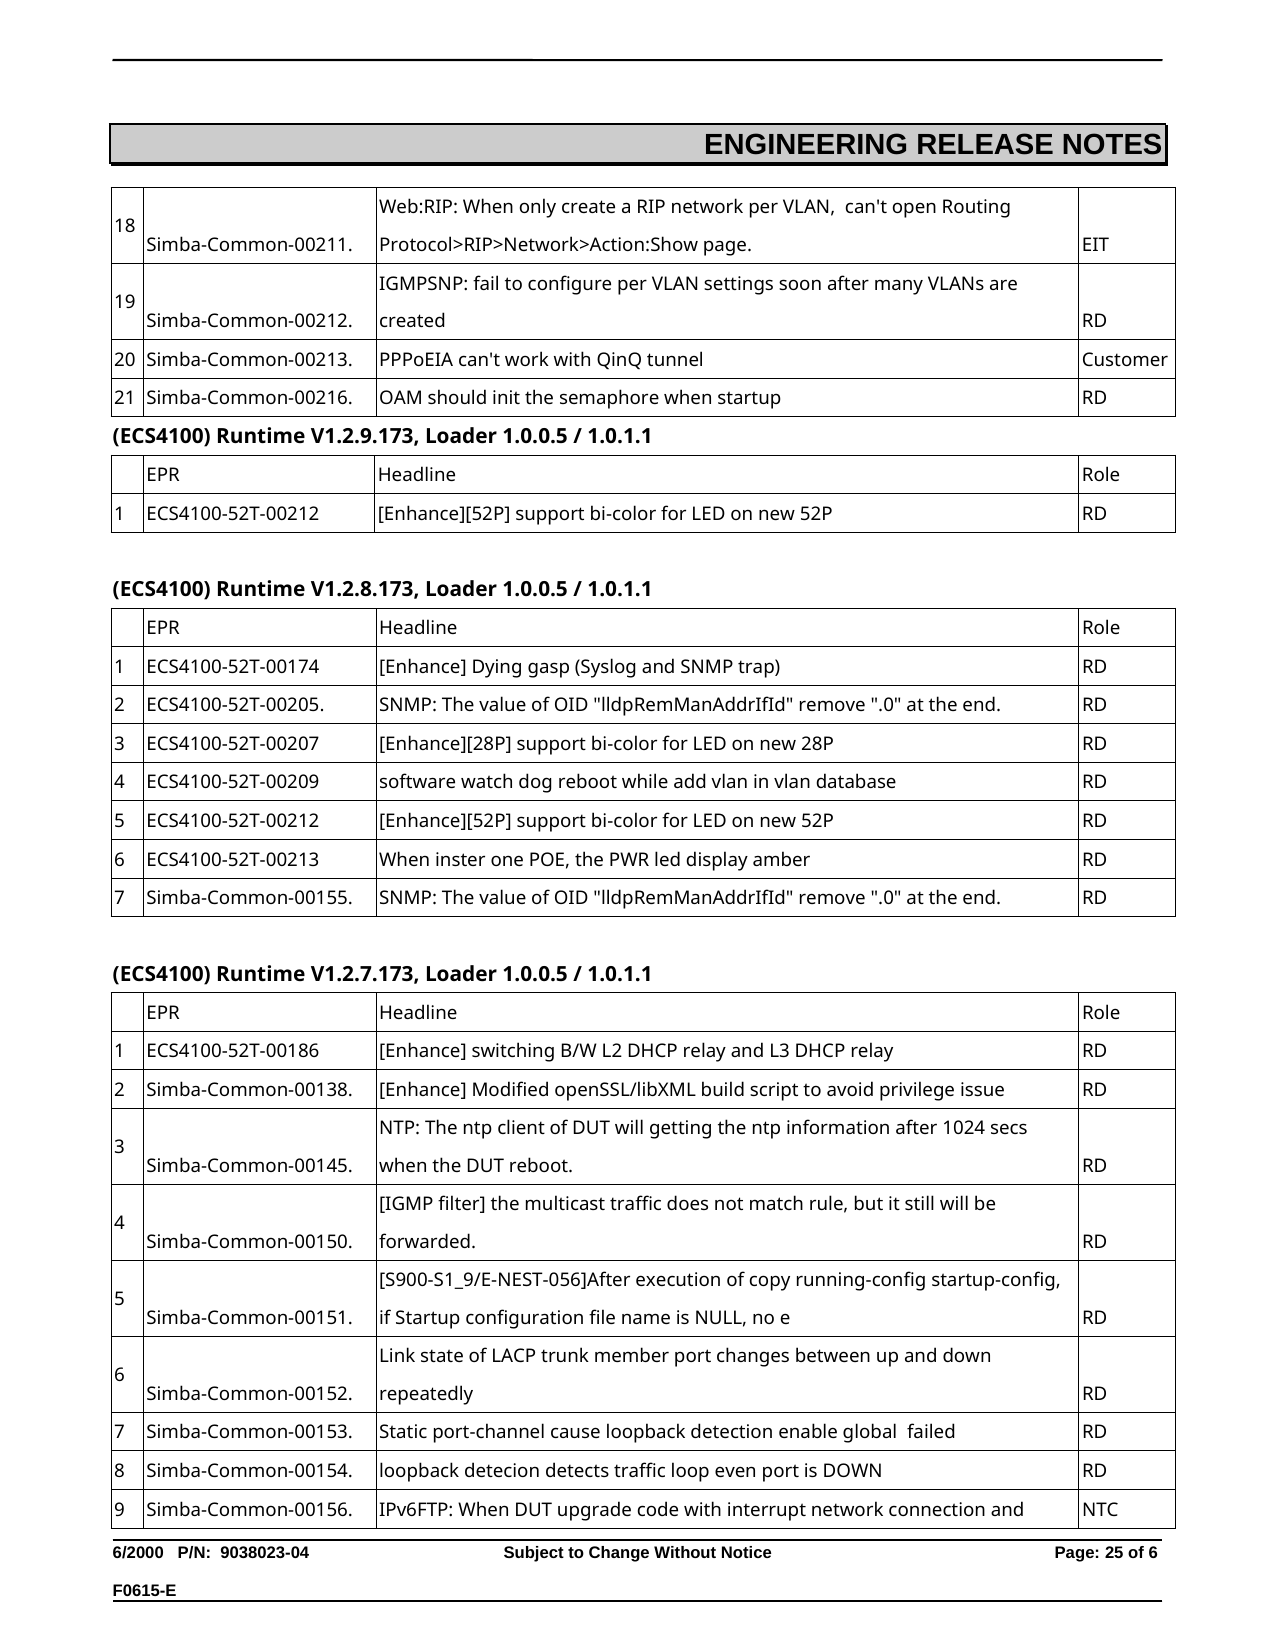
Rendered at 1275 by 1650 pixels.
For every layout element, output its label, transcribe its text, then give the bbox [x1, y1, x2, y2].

table_cell Simba-Common-00150. [144, 1185, 376, 1260]
table_header [112, 993, 143, 1031]
table_cell Link state of LACP trunk member port changes between up and down repeatedly [377, 1337, 1078, 1412]
table_cell [Enhance] Dying gasp (Syslog and SNMP trap) [377, 647, 1078, 685]
table_header EPR [144, 609, 376, 646]
table_cell RD [1079, 1032, 1175, 1069]
table_cell ECS4100-52T-00174 [144, 647, 376, 685]
table_cell RD [1079, 1337, 1175, 1412]
table_cell 7 [112, 1413, 143, 1450]
table_cell Simba-Common-00152. [144, 1337, 376, 1412]
table_cell RD [1079, 724, 1175, 762]
table_cell [Enhance][52P] support bi-color for LED on new 52P [377, 801, 1078, 839]
table_header EPR [144, 993, 376, 1031]
table_cell [IGMP filter] the multicast traffic does not match rule, but it still will be forwarded. [377, 1185, 1078, 1260]
table_header EPR [144, 456, 374, 493]
table_cell SNMP: The value of OID "lldpRemManAddrIfId" remove ".0" at the end. [377, 686, 1078, 723]
table_cell 6 [112, 840, 143, 877]
table_cell RD [1079, 1070, 1175, 1108]
table_cell 21 [112, 379, 143, 416]
table_cell RD [1079, 879, 1175, 916]
table_cell PPPoEIA can't work with QinQ tunnel [377, 340, 1078, 377]
text (ECS4100) Runtime V1.2.8.173, Loader 1.0.0.5 / 1.0.1.1 [112, 570, 1162, 608]
table_cell 4 [112, 1185, 143, 1260]
table_cell Simba-Common-00145. [144, 1109, 376, 1184]
table_cell 19 [112, 264, 143, 339]
table_cell ECS4100-52T-00209 [144, 763, 376, 800]
table_cell software watch dog reboot while add vlan in vlan database [377, 763, 1078, 800]
table_cell RD [1079, 647, 1175, 685]
table_cell 8 [112, 1451, 143, 1489]
table_cell OAM should init the semaphore when startup [377, 379, 1078, 416]
table_cell RD [1079, 1451, 1175, 1489]
text (ECS4100) Runtime V1.2.7.173, Loader 1.0.0.5 / 1.0.1.1 [112, 954, 1162, 992]
table_cell ECS4100-52T-00205. [144, 686, 376, 723]
table_cell 6 [112, 1337, 143, 1412]
table_header [112, 609, 143, 646]
table_cell ECS4100-52T-00212 [144, 494, 374, 532]
table_cell RD [1079, 379, 1175, 416]
table_header Headline [377, 609, 1078, 646]
table_header Headline [377, 993, 1078, 1031]
table_header Role [1079, 609, 1175, 646]
table_cell RD [1079, 801, 1175, 839]
table_cell RD [1079, 494, 1175, 532]
table_cell [Enhance][52P] support bi-color for LED on new 52P [375, 494, 1078, 532]
table_cell Customer [1079, 340, 1175, 377]
table_cell Simba-Common-00216. [144, 379, 376, 416]
table_cell When inster one POE, the PWR led display amber [377, 840, 1078, 877]
table_cell 5 [112, 801, 143, 839]
table_cell 9 [112, 1490, 143, 1527]
table_cell RD [1079, 1261, 1175, 1336]
table_cell Simba-Common-00212. [144, 264, 376, 339]
table_cell RD [1079, 686, 1175, 723]
table_cell 1 [112, 647, 143, 685]
table_cell RD [1079, 1185, 1175, 1260]
table_header [112, 456, 143, 493]
table_header Role [1079, 456, 1175, 493]
table_cell 4 [112, 763, 143, 800]
table_cell [S900-S1_9/E-NEST-056]After execution of copy running-config startup-config, if Startup configuration file name is NULL, no e [377, 1261, 1078, 1336]
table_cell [377, 1490, 1078, 1527]
table_cell NTC [1079, 1490, 1175, 1527]
table_cell RD [1079, 1109, 1175, 1184]
table_cell IGMPSNP: fail to configure per VLAN settings soon after many VLANs are created [377, 264, 1078, 339]
table_header Role [1079, 993, 1175, 1031]
table_cell SNMP: The value of OID "lldpRemManAddrIfId" remove ".0" at the end. [377, 879, 1078, 916]
table_cell Simba-Common-00155. [144, 879, 376, 916]
table_cell 20 [112, 340, 143, 377]
table_cell Static port-channel cause loopback detection enable global failed [377, 1413, 1078, 1450]
table_cell 3 [112, 1109, 143, 1184]
table_cell Simba-Common-00211. [144, 188, 376, 263]
table_cell 1 [112, 1032, 143, 1069]
table_cell RD [1079, 1413, 1175, 1450]
table_cell [Enhance] switching B/W L2 DHCP relay and L3 DHCP relay [377, 1032, 1078, 1069]
table_cell 5 [112, 1261, 143, 1336]
table_cell [Enhance] Modified openSSL/libXML build script to avoid privilege issue [377, 1070, 1078, 1108]
table_cell 1 [112, 494, 143, 532]
table_cell ECS4100-52T-00212 [144, 801, 376, 839]
table_cell RD [1079, 840, 1175, 877]
table_cell RD [1079, 264, 1175, 339]
table_cell 2 [112, 1070, 143, 1108]
table_cell Simba-Common-00151. [144, 1261, 376, 1336]
table_cell Web:RIP: When only create a RIP network per VLAN, can't open Routing Protocol>RIP>Network>Action:Show page. [377, 188, 1078, 263]
table_cell NTP: The ntp client of DUT will getting the ntp information after 1024 secs when the DUT reboot. [377, 1109, 1078, 1184]
table_cell [Enhance][28P] support bi-color for LED on new 28P [377, 724, 1078, 762]
table_cell RD [1079, 763, 1175, 800]
table_header Headline [375, 456, 1078, 493]
text (ECS4100) Runtime V1.2.9.173, Loader 1.0.0.5 / 1.0.1.1 [112, 417, 1162, 454]
table_cell ECS4100-52T-00186 [144, 1032, 376, 1069]
table_cell 2 [112, 686, 143, 723]
table_cell EIT [1079, 188, 1175, 263]
table_cell Simba-Common-00154. [144, 1451, 376, 1489]
table_cell Simba-Common-00138. [144, 1070, 376, 1108]
table_cell ECS4100-52T-00213 [144, 840, 376, 877]
table_cell loopback detecion detects traffic loop even port is DOWN [377, 1451, 1078, 1489]
table_cell ECS4100-52T-00207 [144, 724, 376, 762]
table_cell Simba-Common-00213. [144, 340, 376, 377]
table_cell 18 [112, 188, 143, 263]
table_cell 3 [112, 724, 143, 762]
table_cell 7 [112, 879, 143, 916]
table_cell Simba-Common-00153. [144, 1413, 376, 1450]
table_cell Simba-Common-00156. [144, 1490, 376, 1527]
